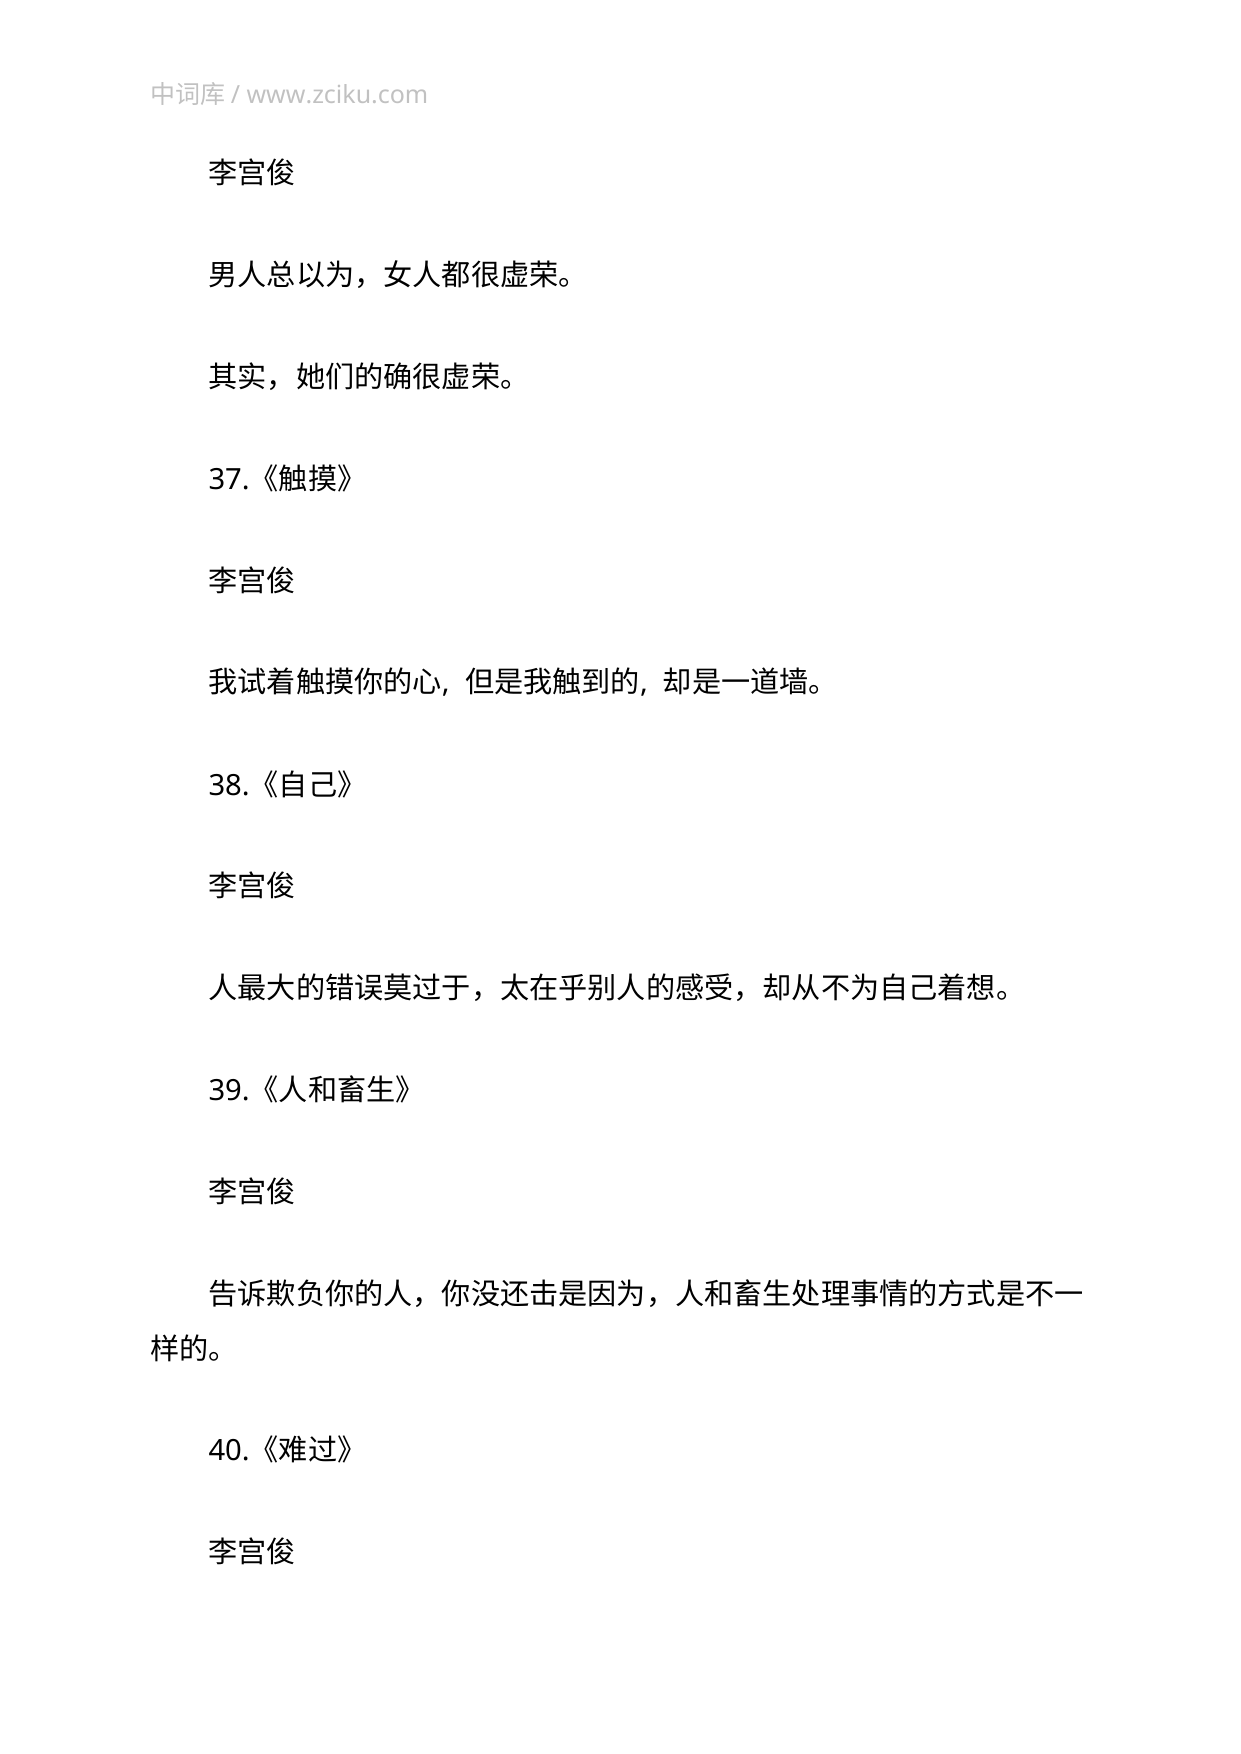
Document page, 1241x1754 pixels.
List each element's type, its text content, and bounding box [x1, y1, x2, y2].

text 李宫俊 [150, 1168, 1090, 1211]
text 李宫俊 [150, 150, 1090, 192]
text 40.《难过》 [150, 1427, 1090, 1469]
text 人最大的错误莫过于，太在乎别人的感受，却从不为自己着想。 [150, 965, 1090, 1007]
text 38.《自己》 [150, 761, 1090, 803]
text 37.《触摸》 [150, 455, 1090, 498]
text 男人总以为，女人都很虚荣。 [150, 252, 1090, 294]
text 李宫俊 [150, 1529, 1090, 1571]
text 李宫俊 [150, 863, 1090, 905]
text 李宫俊 [150, 557, 1090, 599]
text 告诉欺负你的人，你没还击是因为，人和畜生处理事情的方式是不一样的。 [150, 1270, 1090, 1367]
text 其实，她们的确很虚荣。 [150, 353, 1090, 396]
text 39.《人和畜生》 [150, 1067, 1090, 1109]
text 我试着触摸你的心, 但是我触到的, 却是一道墙。 [150, 659, 1090, 701]
